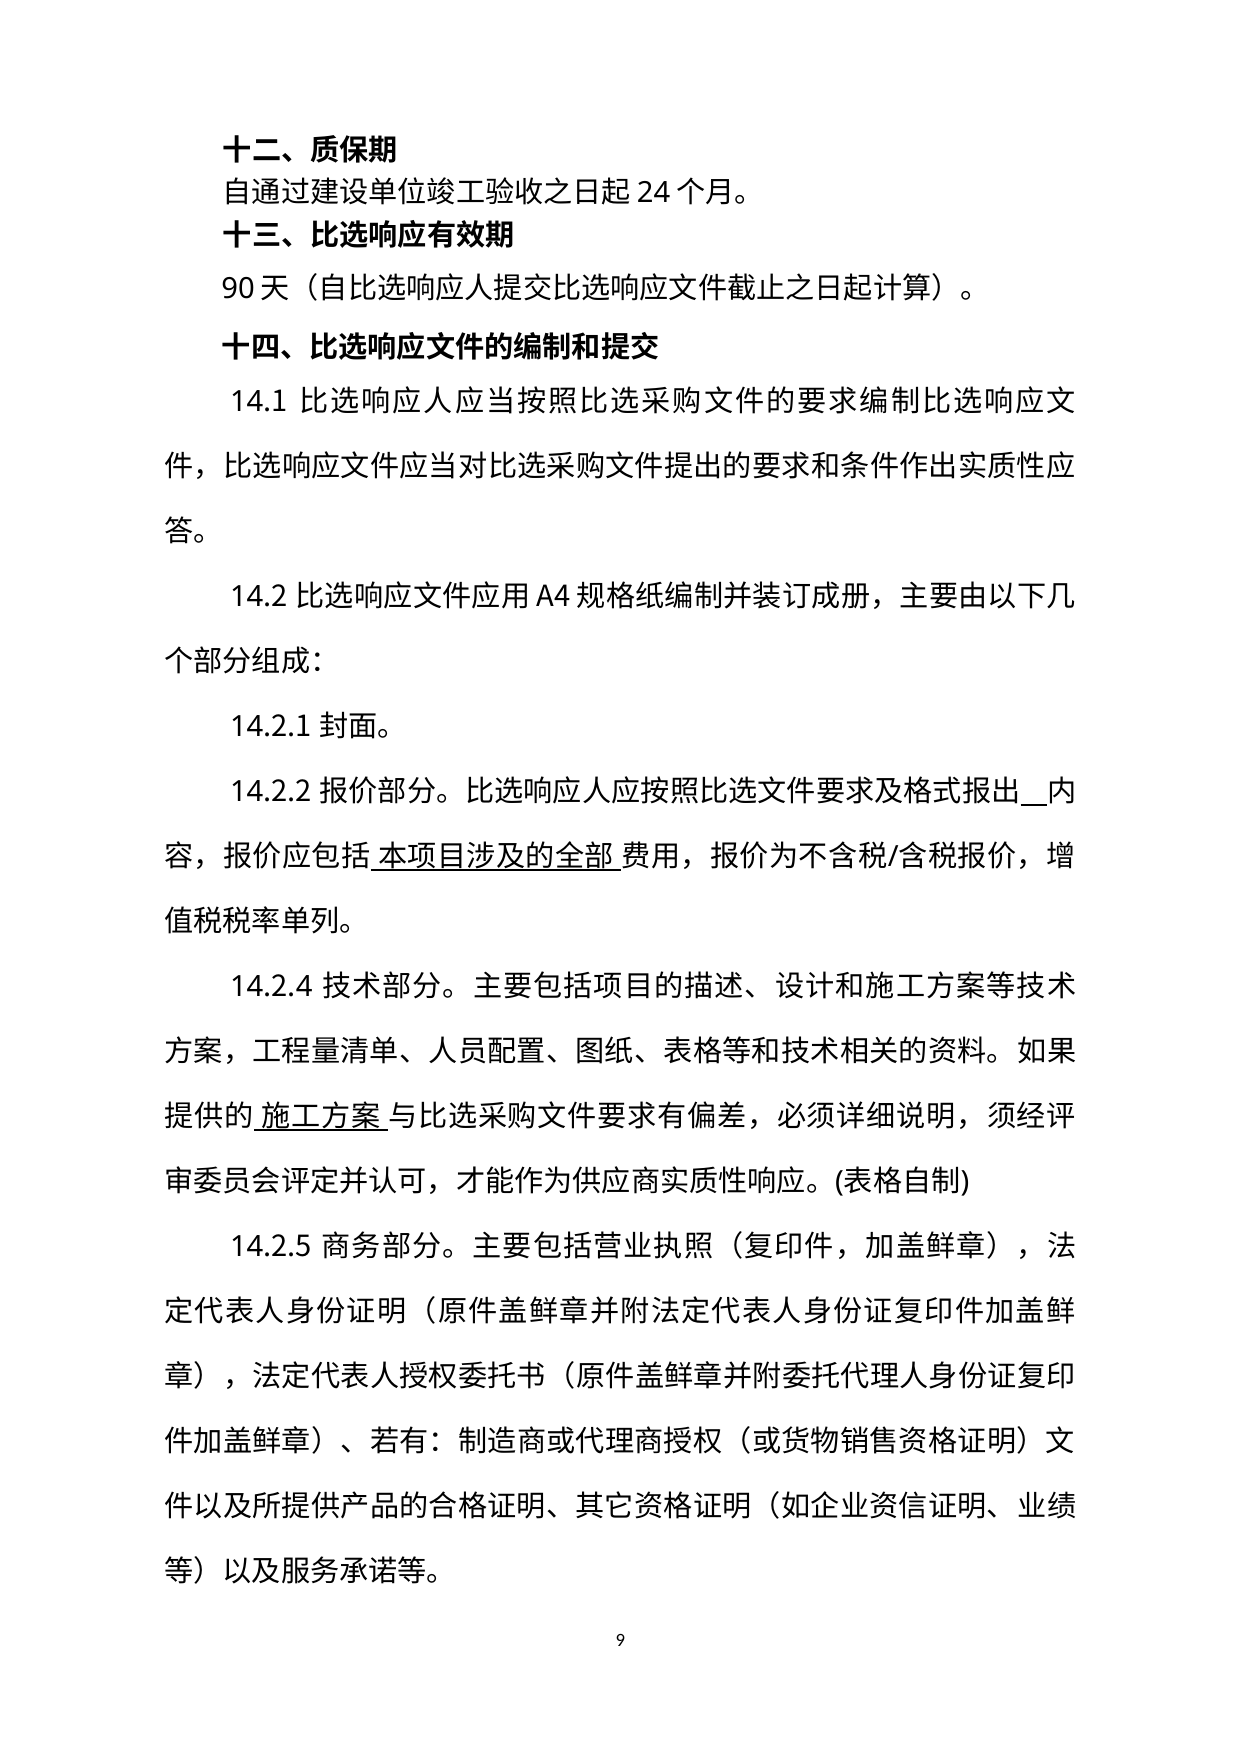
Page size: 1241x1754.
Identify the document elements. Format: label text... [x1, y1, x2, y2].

list 比选响应有效期 [164, 211, 1076, 253]
text 14.2 比选响应文件应用A4规格纸编制并装订成册，主要由以下几个部分组成： [164, 561, 1076, 691]
text 14.2.4 技术部分。主要包括项目的描述、设计和施工方案等技术方案，工程量清单、人员配置、图纸、表格等和技术相关的资料。如果提供的 施工方案 与比选采购文件要求有偏差，必须详细说明，须经评审委员会评定并认可，才能作为供应商实质性响应。(表格自制) [164, 951, 1076, 1211]
text 十四、比选响应文件的编制和提交 [164, 318, 1076, 366]
list 自通过建设单位竣工验收之日起24个月。 [164, 169, 1076, 211]
text 14.2.1 封面。 [164, 691, 1076, 756]
text 90天（自比选响应人提交比选响应文件截止之日起计算）。 [164, 253, 1076, 318]
text 14.2.2 报价部分。比选响应人应按照比选文件要求及格式报出 内容，报价应包括 本项目涉及的全部 费用，报价为不含税/含税报价，增值税税率单列。 [164, 756, 1076, 951]
text 14.2.5 商务部分。主要包括营业执照（复印件，加盖鲜章），法定代表人身份证明（原件盖鲜章并附法定代表人身份证复印件加盖鲜章），法定代表人授权委托书（原件盖鲜章并附委托代理人身份证复印件加盖鲜章）、若有：制造商或代理商授权（或货物销售资格证明）文件以及所提供产品的合格证明、其它资格证明（如企业资信证明、业绩等）以及服务承诺等。 [164, 1211, 1076, 1601]
text 14.1 比选响应人应当按照比选采购文件的要求编制比选响应文件，比选响应文件应当对比选采购文件提出的要求和条件作出实质性应答。 [164, 366, 1076, 561]
list 质保期 [164, 126, 1076, 169]
